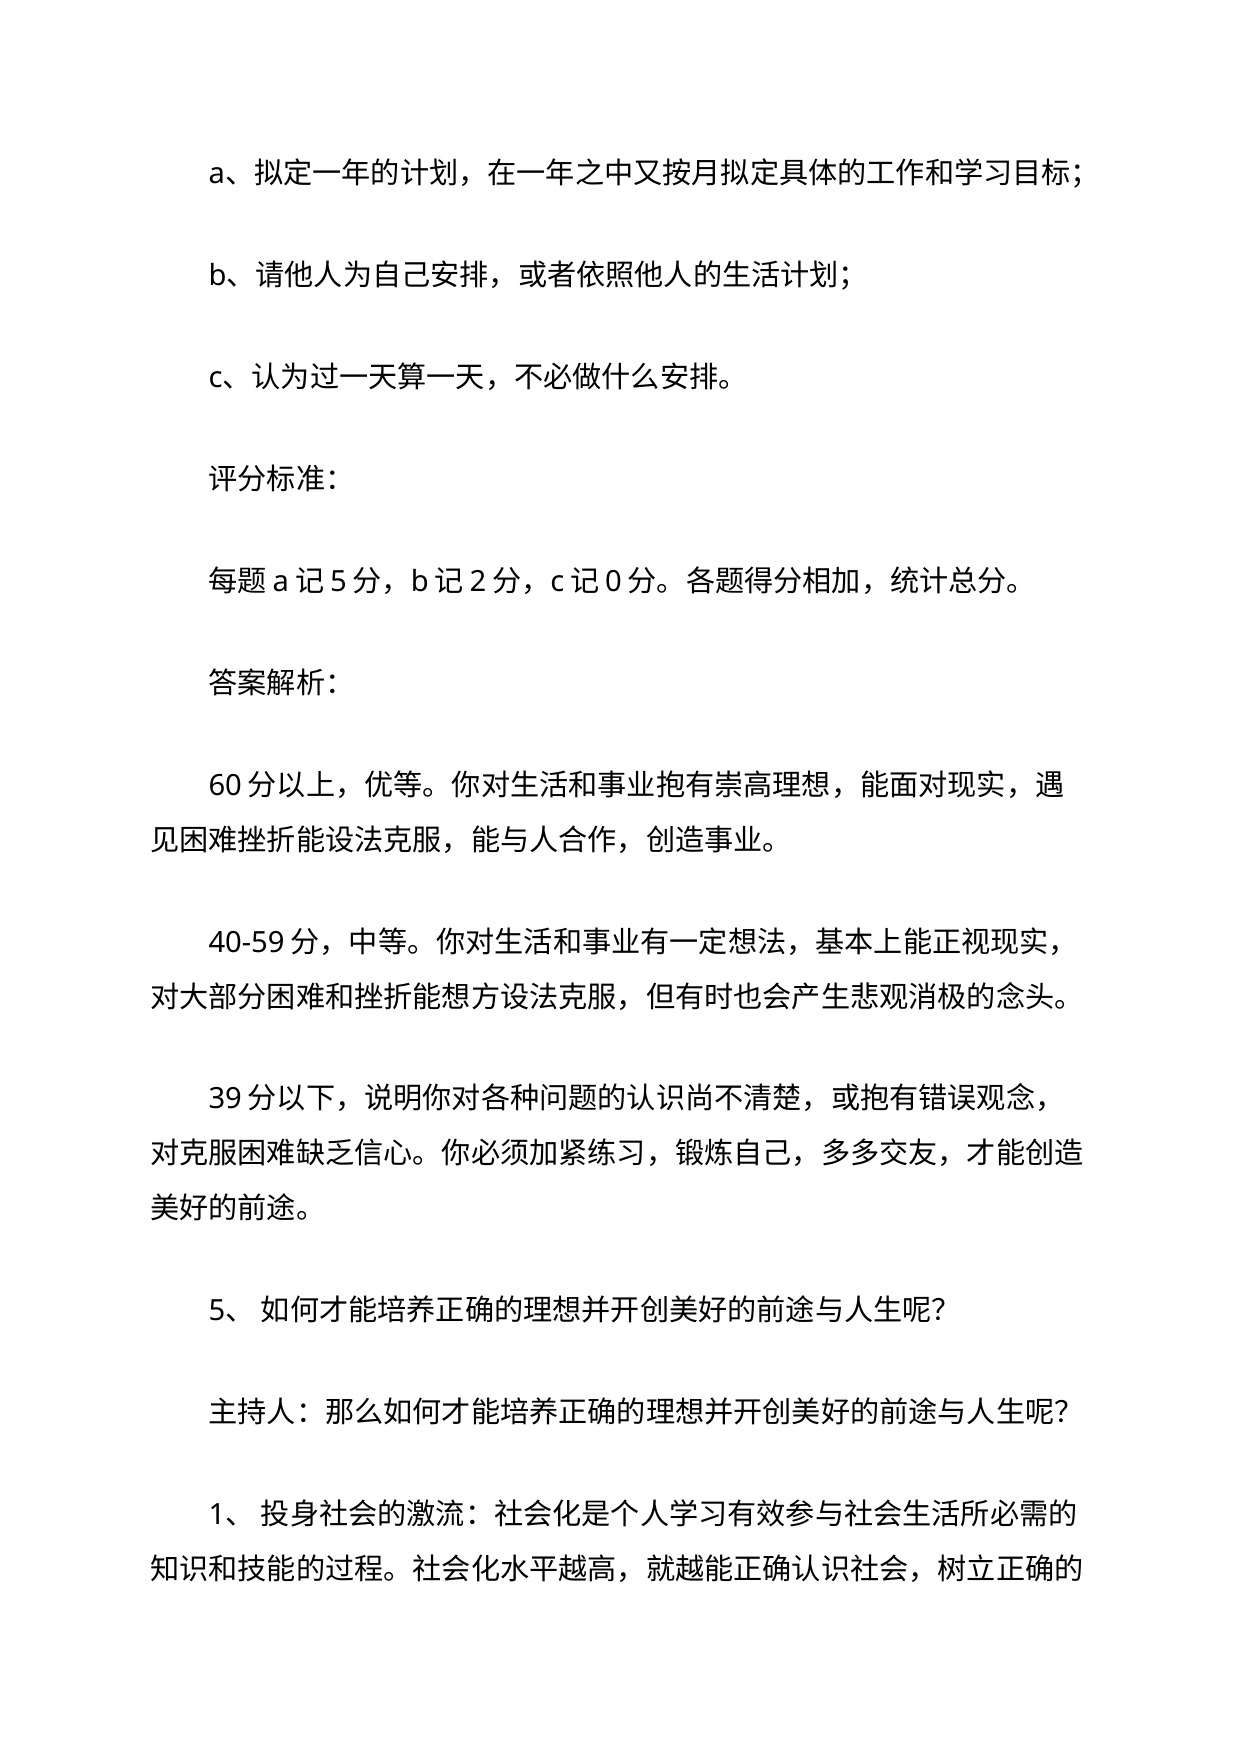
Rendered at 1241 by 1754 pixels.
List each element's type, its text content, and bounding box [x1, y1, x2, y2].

text 评分标准： [150, 456, 1090, 498]
text 40-59分，中等。你对生活和事业有一定想法，基本上能正视现实，对大部分困难和挫折能想方设法克服，但有时也会产生悲观消极的念头。 [150, 918, 1090, 1016]
text 答案解析： [150, 660, 1090, 702]
text 5、 如何才能培养正确的理想并开创美好的前途与人生呢？ [150, 1287, 1090, 1329]
text a、拟定一年的计划，在一年之中又按月拟定具体的工作和学习目标； [150, 150, 1090, 192]
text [150, 1490, 1090, 1588]
text 主持人：那么如何才能培养正确的理想并开创美好的前途与人生呢？ [150, 1389, 1090, 1431]
text 每题a记5分，b记2分，c记0分。各题得分相加，统计总分。 [150, 558, 1090, 600]
text b、请他人为自己安排，或者依照他人的生活计划； [150, 252, 1090, 294]
text c、认为过一天算一天，不必做什么安排。 [150, 354, 1090, 396]
text 39分以下，说明你对各种问题的认识尚不清楚，或抱有错误观念，对克服困难缺乏信心。你必须加紧练习，锻炼自己，多多交友，才能创造美好的前途。 [150, 1075, 1090, 1227]
text 60分以上，优等。你对生活和事业抱有崇高理想，能面对现实，遇见困难挫折能设法克服，能与人合作，创造事业。 [150, 761, 1090, 859]
